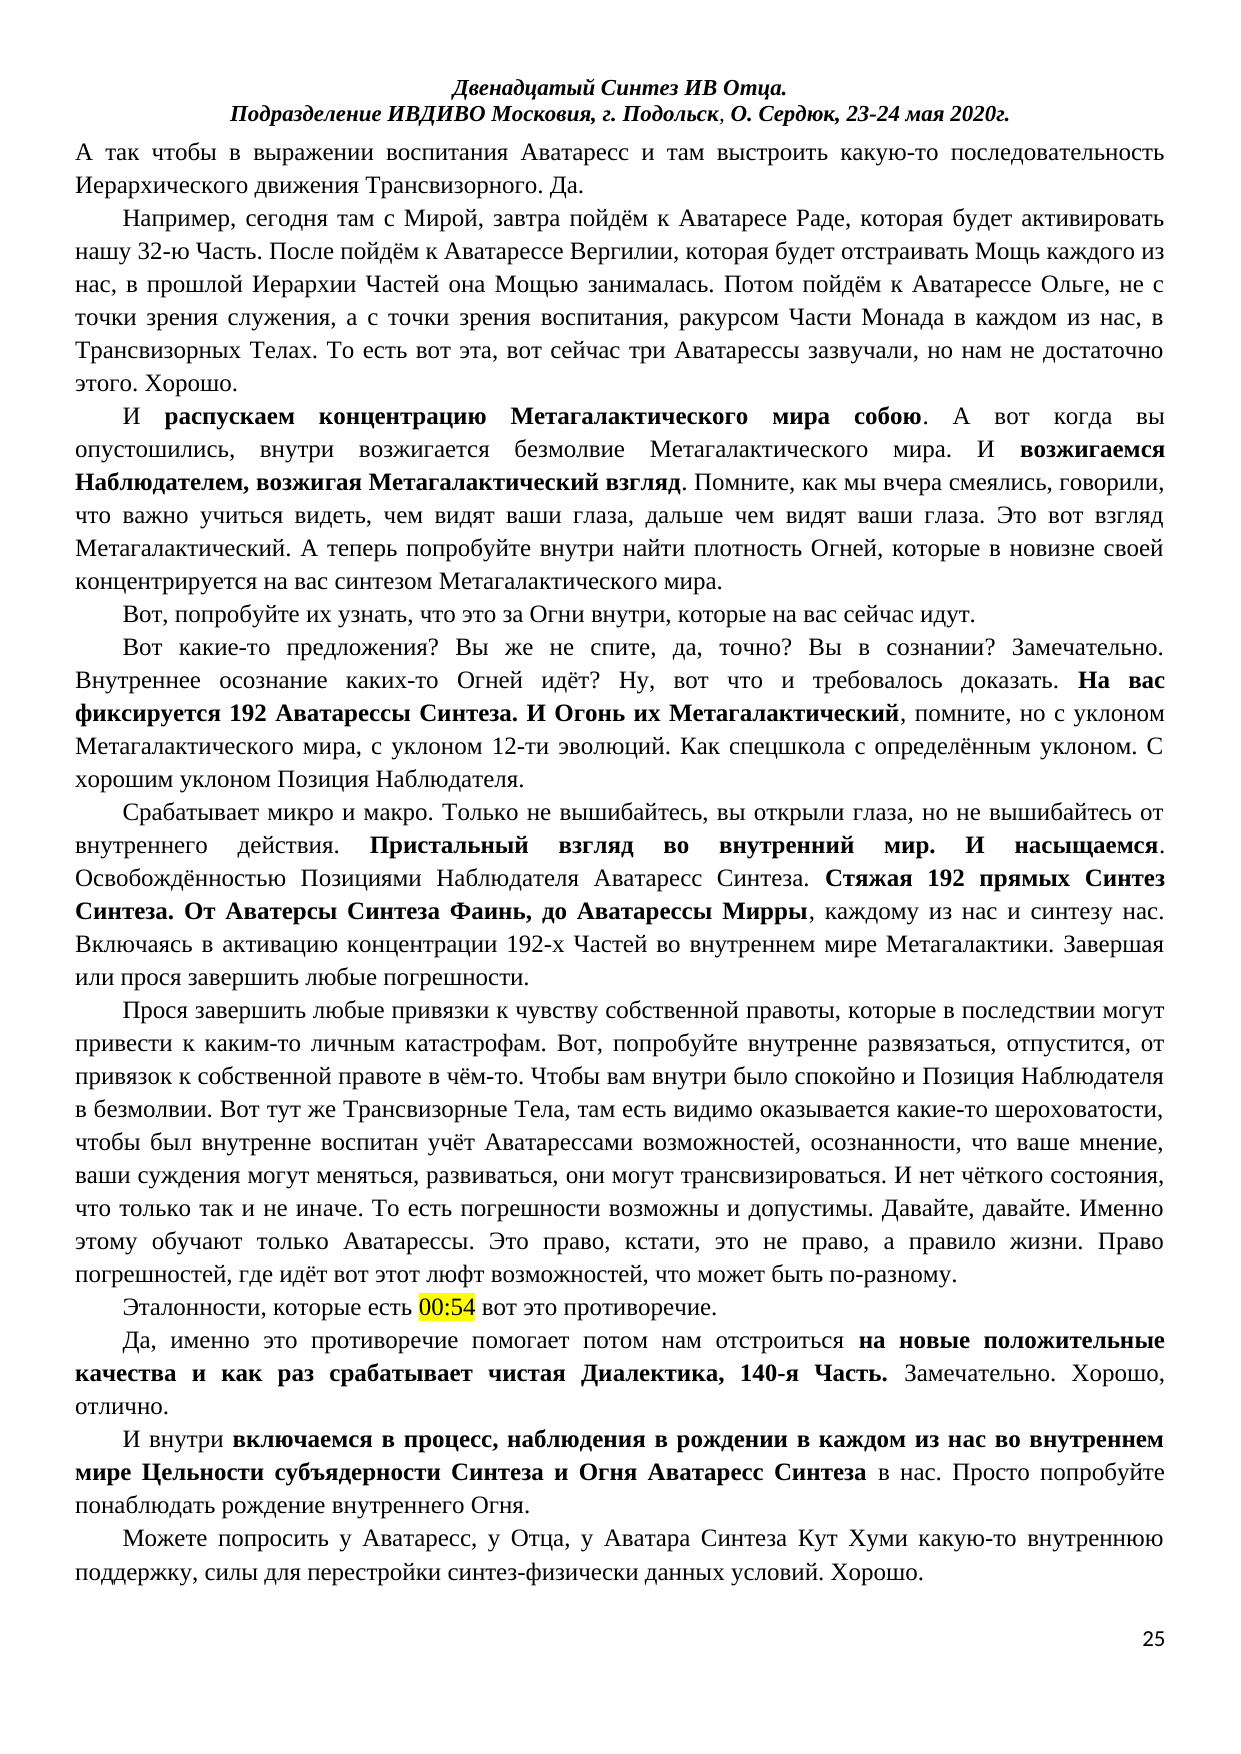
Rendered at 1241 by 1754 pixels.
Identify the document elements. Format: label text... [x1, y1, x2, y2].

text Эталонности, которые есть 00:54 вот это противоречие. [75, 1292, 1165, 1321]
text И внутри включаемся в процесс, наблюдения в рождении в каждом из нас во внутреннем мире Цельности субъядерности Синтеза и Огня Аватаресс Синтеза в нас. Просто попробуйте понаблюдать рождение внутреннего Огня. [75, 1424, 1165, 1519]
text И распускаем концентрацию Метагалактического мира собою. А вот когда вы опустошились, внутри возжигается безмолвие Метагалактического мира. И возжигаемся Наблюдателем, возжигая Метагалактический взгляд. Помните, как мы вчера смеялись, говорили, что важно учиться видеть, чем видят ваши глаза, дальше чем видят ваши глаза. Это вот взгляд Метагалактический. А теперь попробуйте внутри найти плотность Огней, которые в новизне своей концентрируется на вас синтезом Метагалактического мира. [75, 401, 1165, 595]
text Можете попросить у Аватаресс, у Отца, у Аватара Синтеза Кут Хуми какую-то внутреннюю поддержку, силы для перестройки синтез-физически данных условий. Хорошо. [75, 1523, 1165, 1585]
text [75, 137, 1165, 198]
text Да, именно это противоречие помогает потом нам отстроиться на новые положительные качества и как раз срабатывает чистая Диалектика, 140-я Часть. Замечательно. Хорошо, отлично. [75, 1325, 1165, 1420]
text Прося завершить любые привязки к чувству собственной правоты, которые в последствии могут привести к каким-то личным катастрофам. Вот, попробуйте внутренне развязаться, отпустится, от привязок к собственной правоте в чём-то. Чтобы вам внутри было спокойно и Позиция Наблюдателя в безмолвии. Вот тут же Трансвизорные Тела, там есть видимо оказывается какие-то шероховатости, чтобы был внутренне воспитан учёт Аватарессами возможностей, осознанности, что ваше мнение, ваши суждения могут меняться, развиваться, они могут трансвизироваться. И нет чёткого состояния, что только так и не иначе. То есть погрешности возможны и допустимы. Давайте, давайте. Именно этому обучают только Аватарессы. Это право, кстати, это не право, а правило жизни. Право погрешностей, где идёт вот этот люфт возможностей, что может быть по-разному. [75, 995, 1165, 1288]
text Вот какие-то предложения? Вы же не спите, да, точно? Вы в сознании? Замечательно. Внутреннее осознание каких-то Огней идёт? Ну, вот что и требовалось доказать. На вас фиксируется 192 Аватарессы Синтеза. И Огонь их Метагалактический, помните, но с уклоном Метагалактического мира, с уклоном 12-ти эволюций. Как спецшкола с определённым уклоном. С хорошим уклоном Позиция Наблюдателя. [75, 632, 1165, 793]
text Срабатывает микро и макро. Только не вышибайтесь, вы открыли глаза, но не вышибайтесь от внутреннего действия. Пристальный взгляд во внутренний мир. И насыщаемся. Освобождённостью Позициями Наблюдателя Аватаресс Синтеза. Стяжая 192 прямых Синтез Синтеза. От Аватерсы Синтеза Фаинь, до Аватарессы Мирры, каждому из нас и синтезу нас. Включаясь в активацию концентрации 192-х Частей во внутреннем мире Метагалактики. Завершая или прося завершить любые погрешности. [75, 797, 1165, 991]
text Например, сегодня там с Мирой, завтра пойдём к Аватаресе Раде, которая будет активировать нашу 32-ю Часть. После пойдём к Аватарессе Вергилии, которая будет отстраивать Мощь каждого из нас, в прошлой Иерархии Частей она Мощью занималась. Потом пойдём к Аватарессе Ольге, не с точки зрения служения, а с точки зрения воспитания, ракурсом Части Монада в каждом из нас, в Трансвизорных Телах. То есть вот эта, вот сейчас три Аватарессы зазвучали, но нам не достаточно этого. Хорошо. [75, 203, 1165, 397]
text Вот, попробуйте их узнать, что это за Огни внутри, которые на вас сейчас идут. [75, 599, 1165, 628]
